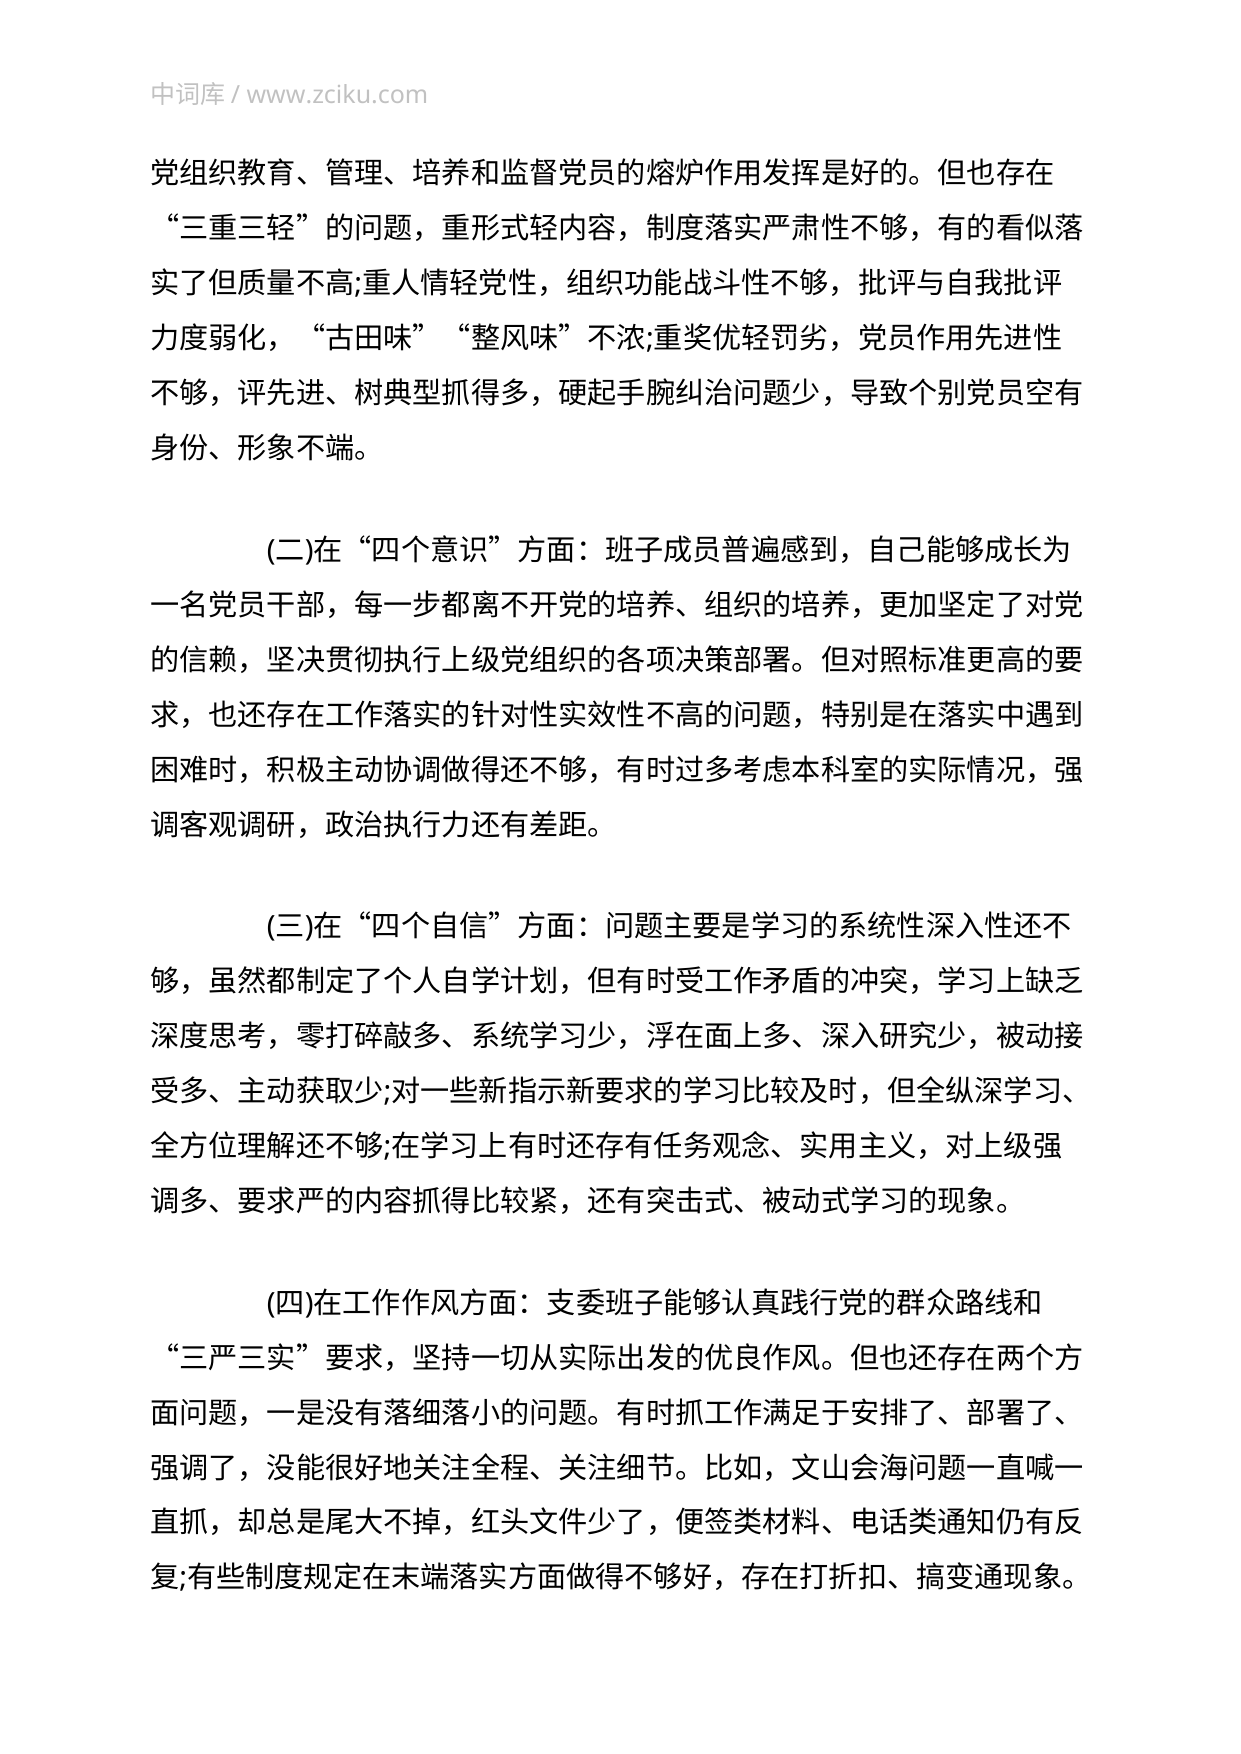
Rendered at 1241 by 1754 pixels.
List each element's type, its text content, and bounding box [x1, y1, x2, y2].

text (三)在“四个自信”方面：问题主要是学习的系统性深入性还不够，虽然都制定了个人自学计划，但有时受工作矛盾的冲突，学习上缺乏深度思考，零打碎敲多、系统学习少，浮在面上多、深入研究少，被动接受多、主动获取少;对一些新指示新要求的学习比较及时，但全纵深学习、全方位理解还不够;在学习上有时还存有任务观念、实用主义，对上级强调多、要求严的内容抓得比较紧，还有突击式、被动式学习的现象。 [150, 903, 1090, 1220]
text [150, 150, 1090, 467]
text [150, 1279, 1090, 1596]
text (二)在“四个意识”方面：班子成员普遍感到，自己能够成长为一名党员干部，每一步都离不开党的培养、组织的培养，更加坚定了对党的信赖，坚决贯彻执行上级党组织的各项决策部署。但对照标准更高的要求，也还存在工作落实的针对性实效性不高的问题，特别是在落实中遇到困难时，积极主动协调做得还不够，有时过多考虑本科室的实际情况，强调客观调研，政治执行力还有差距。 [150, 526, 1090, 843]
